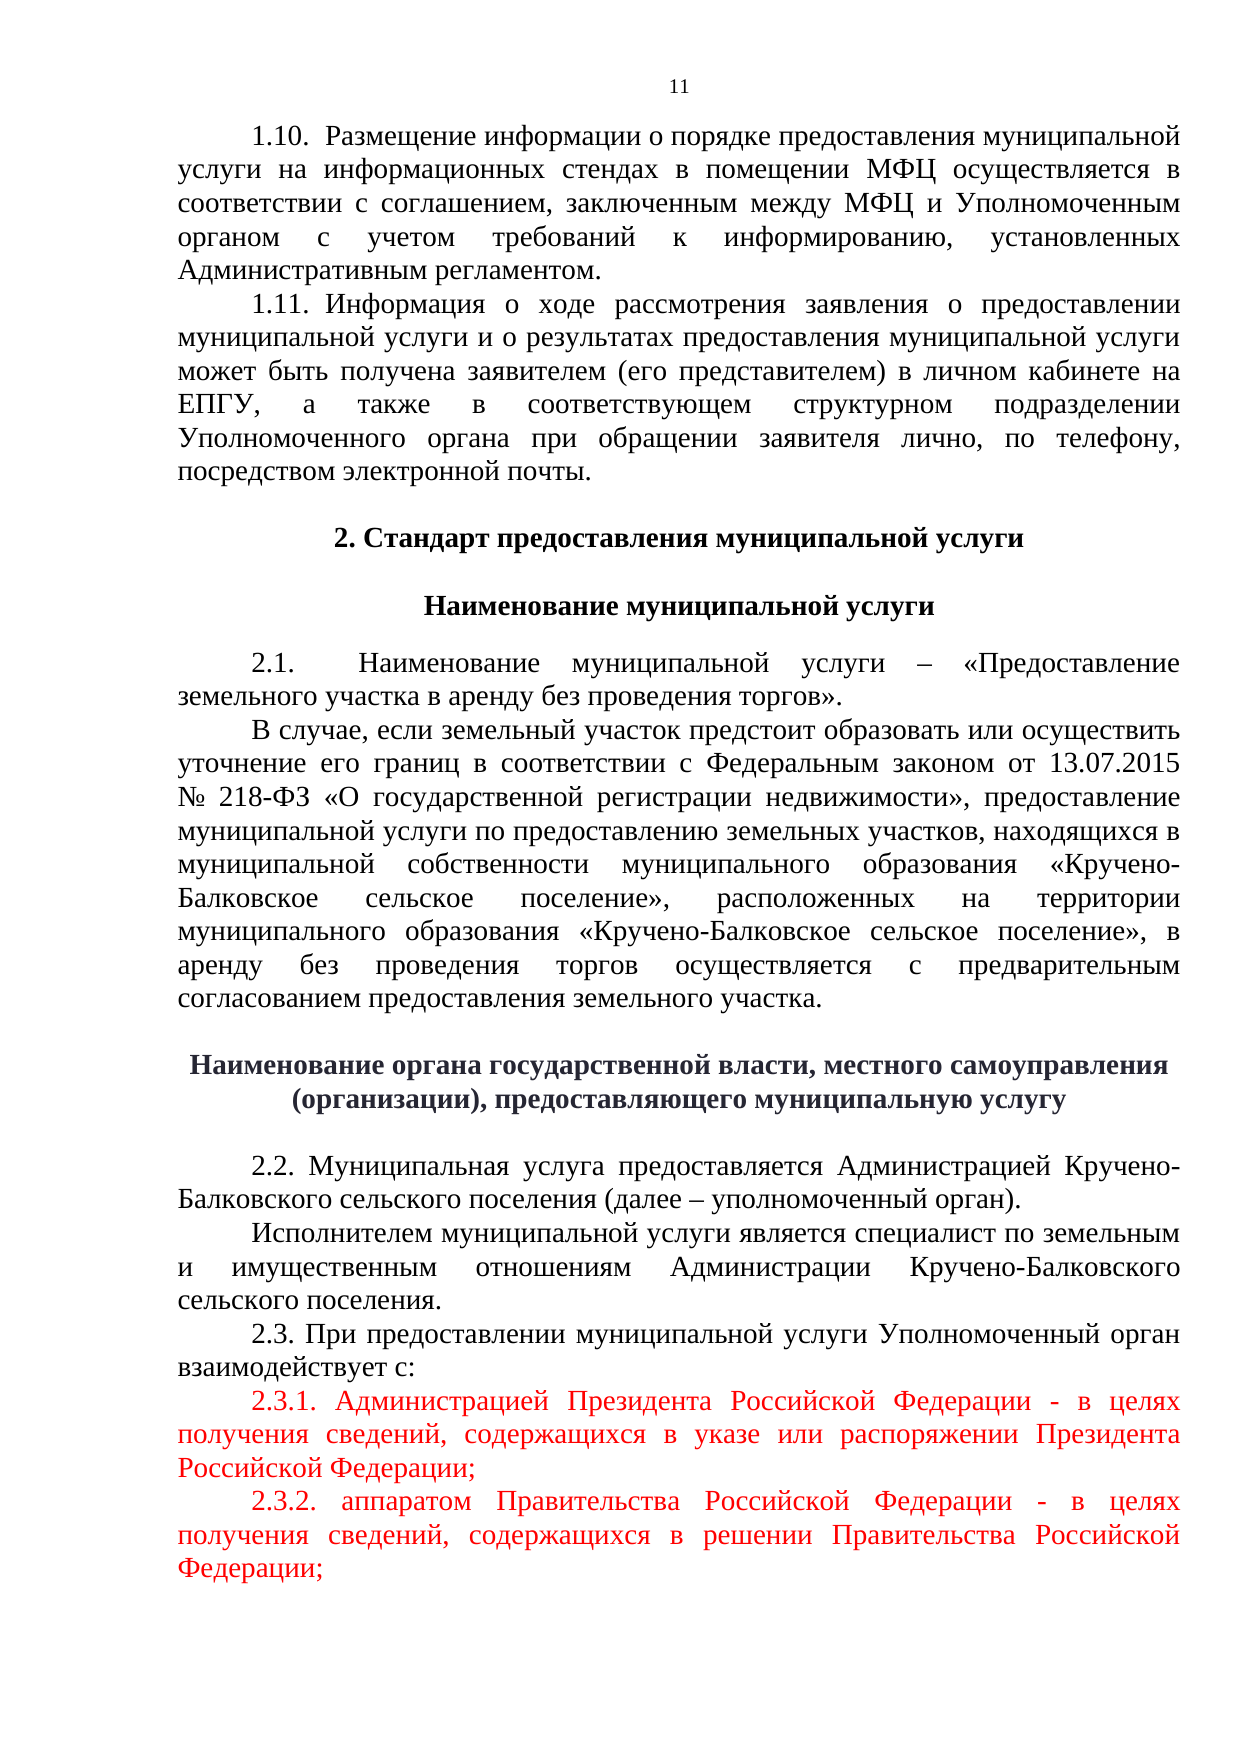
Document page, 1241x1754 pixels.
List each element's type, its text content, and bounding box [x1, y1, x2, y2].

text 1.11. Информация о ходе рассмотрения заявления о предоставлении муниципальной услуги и о результатах предоставления муниципальной услуги может быть получена заявителем (его представителем) в личном кабинете на ЕПГУ, а также в соответствующем структурном подразделении Уполномоченного органа при обращении заявителя лично, по телефону, посредством электронной почты. [177, 286, 1181, 487]
text Исполнителем муниципальной услуги является специалист по земельным и имущественным отношениям Администрации Кручено-Балковского сельского поселения. [177, 1215, 1181, 1316]
text 1.10. Размещение информации о порядке предоставления муниципальной услуги на информационных стендах в помещении МФЦ осуществляется в соответствии с соглашением, заключенным между МФЦ и Уполномоченным органом с учетом требований к информированию, установленных Административным регламентом. [177, 118, 1181, 286]
text 2.1. Наименование муниципальной услуги – «Предоставление земельного участка в аренду без проведения торгов». [177, 645, 1181, 712]
text 2.3. При предоставлении муниципальной услуги Уполномоченный орган взаимодействует с: [177, 1316, 1181, 1383]
text Наименование муниципальной услуги [177, 588, 1181, 621]
text 2.3.2. аппаратом Правительства Российской Федерации - в целях получения сведений, содержащихся в решении Правительства Российской Федерации; [177, 1483, 1181, 1584]
text 2. Стандарт предоставления муниципальной услуги [177, 521, 1181, 554]
text 2.2. Муниципальная услуга предоставляется Администрацией Кручено-Балковского сельского поселения (далее – уполномоченный орган). [177, 1148, 1181, 1215]
text В случае, если земельный участок предстоит образовать или осуществить уточнение его границ в соответствии с Федеральным законом от 13.07.2015 № 218-ФЗ «О государственной регистрации недвижимости», предоставление муниципальной услуги по предоставлению земельных участков, находящихся в муниципальной собственности муниципального образования «Кручено-Балковское сельское поселение», расположенных на территории муниципального образования «Кручено-Балковское сельское поселение», в аренду без проведения торгов осуществляется с предварительным согласованием предоставления земельного участка. [177, 712, 1181, 1014]
text Наименование органа государственной власти, местного самоуправления (организации), предоставляющего муниципальную услугу [177, 1047, 1181, 1114]
text 2.3.1. Администрацией Президента Российской Федерации - в целях получения сведений, содержащихся в указе или распоряжении Президента Российской Федерации; [177, 1383, 1181, 1483]
